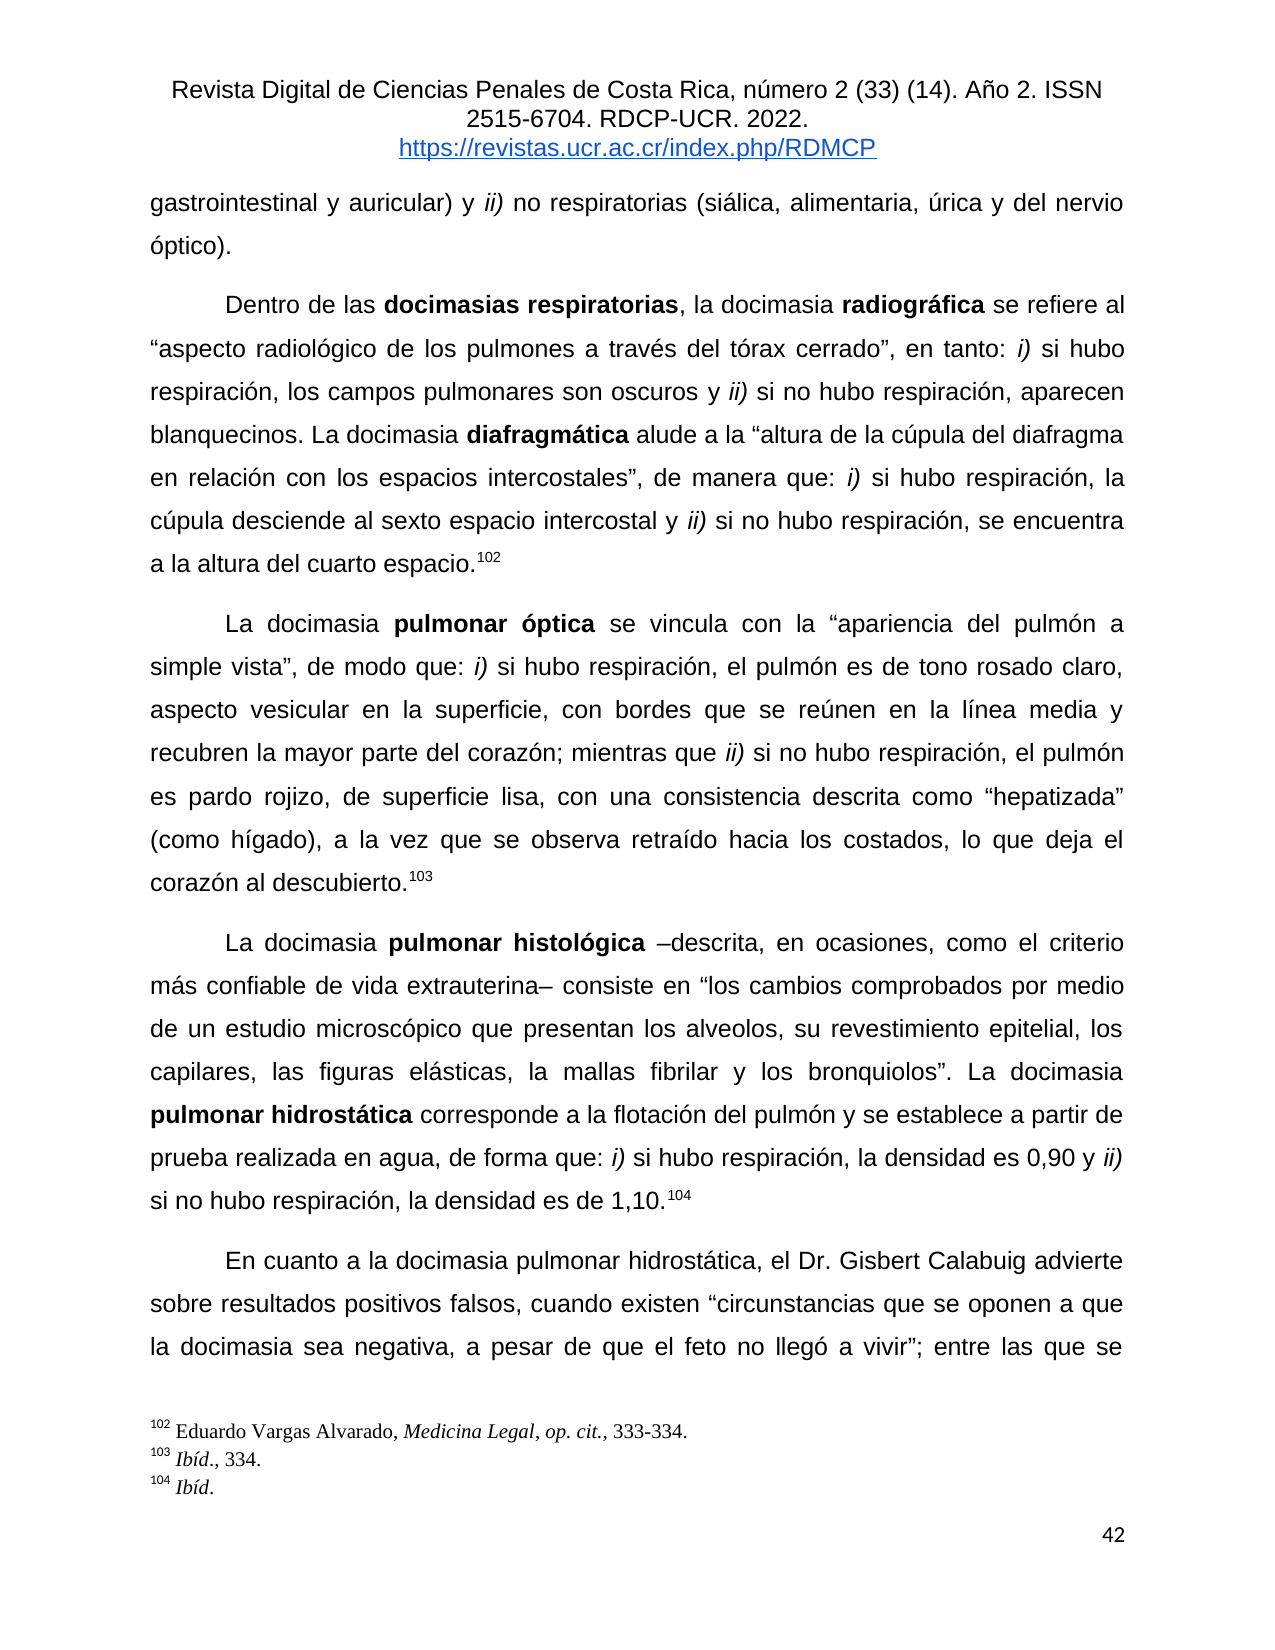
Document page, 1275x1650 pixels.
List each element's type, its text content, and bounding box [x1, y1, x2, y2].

text La docimasia pulmonar histológica –descrita, en ocasiones, como el criterio más confiable de vida extrauterina– consiste en “los cambios comprobados por medio de un estudio microscópico que presentan los alveolos, su revestimiento epitelial, los capilares, las figuras elásticas, la mallas fibrilar y los bronquiolos”. La docimasia pulmonar hidrostática corresponde a la flotación del pulmón y se establece a partir de prueba realizada en agua, de forma que: i) si hubo respiración, la densidad es 0,90 y ii) si no hubo respiración, la densidad es de 1,10. [150, 928, 1125, 1215]
text La docimasia pulmonar óptica se vincula con la “apariencia del pulmón a simple vista”, de modo que: i) si hubo respiración, el pulmón es de tono rosado claro, aspecto vesicular en la superficie, con bordes que se reúnen en la línea media y recubren la mayor parte del corazón; mientras que ii) si no hubo respiración, el pulmón es pardo rojizo, de superficie lisa, con una consistencia descrita como “hepatizada” (como hígado), a la vez que se observa retraído hacia los costados, lo que deja el corazón al descubierto. [150, 609, 1125, 897]
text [150, 1246, 1125, 1361]
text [150, 188, 1125, 259]
text Dentro de las docimasias respiratorias, la docimasia radiográfica se refiere al “aspecto radiológico de los pulmones a través del tórax cerrado”, en tanto: i) si hubo respiración, los campos pulmonares son oscuros y ii) si no hubo respiración, aparecen blanquecinos. La docimasia diafragmática alude a la “altura de la cúpula del diafragma en relación con los espacios intercostales”, de manera que: i) si hubo respiración, la cúpula desciende al sexto espacio intercostal y ii) si no hubo respiración, se encuentra a la altura del cuarto espacio. [150, 291, 1125, 578]
